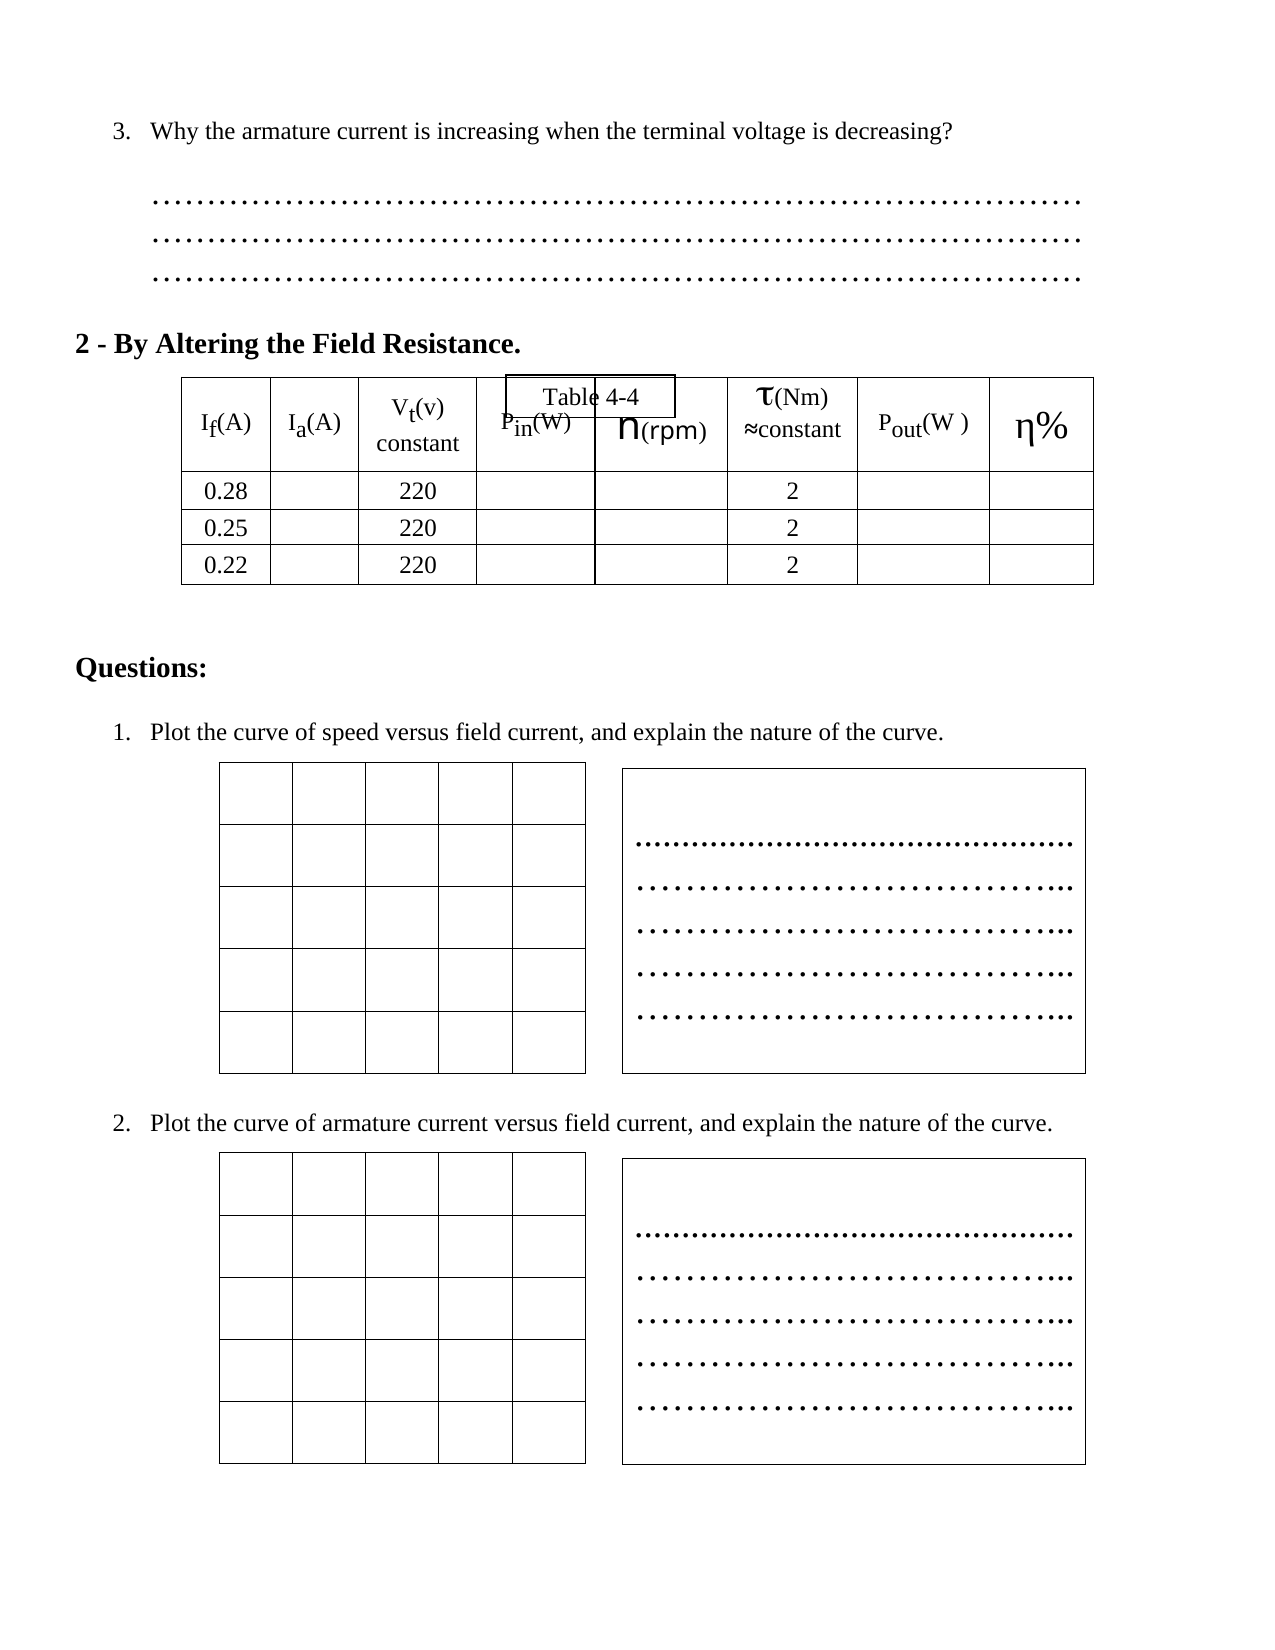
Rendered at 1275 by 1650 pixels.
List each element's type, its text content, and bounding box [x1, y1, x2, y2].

table_cell [271, 545, 358, 584]
table_cell 220 [359, 545, 476, 584]
text 2 - By Altering the Field Resistance. [75, 327, 1200, 360]
table_cell [439, 949, 512, 1011]
table_cell [513, 825, 585, 886]
text Questions: [75, 650, 1200, 684]
table_cell [990, 545, 1093, 584]
table_cell [990, 510, 1093, 544]
table_header (Nm) ≈constant [728, 378, 857, 471]
table_cell [513, 1402, 585, 1463]
table_cell [513, 1216, 585, 1277]
table_cell [220, 1012, 292, 1073]
table_header [366, 1153, 438, 1214]
table_cell [477, 545, 594, 584]
table_cell [477, 510, 594, 544]
table_cell 220 [359, 510, 476, 544]
table_header [220, 1153, 292, 1214]
table_cell [513, 887, 585, 948]
table_cell [293, 1278, 365, 1339]
table_cell [990, 472, 1093, 509]
table_header [366, 763, 438, 824]
table_cell 0.22 [182, 545, 270, 584]
table_header Ia(A) [271, 378, 358, 471]
table_header Pin(W) [477, 378, 594, 471]
table_cell [513, 1012, 585, 1073]
table_cell [439, 1340, 512, 1401]
table_cell [220, 825, 292, 886]
table_header [513, 1153, 585, 1214]
table_header [513, 763, 585, 824]
table_cell [439, 825, 512, 886]
text ………………………………………………………………………… [150, 212, 1125, 250]
table_header [293, 763, 365, 824]
table_cell [858, 510, 989, 544]
table_cell [858, 472, 989, 509]
table_cell [596, 510, 727, 544]
table_cell 2 [728, 472, 857, 509]
table_cell [366, 825, 438, 886]
table_cell [293, 949, 365, 1011]
table_header If(A) [182, 378, 270, 471]
table_cell [220, 1402, 292, 1463]
table_cell [439, 1216, 512, 1277]
table_cell [366, 1340, 438, 1401]
table_cell [513, 1340, 585, 1401]
table_cell [596, 472, 727, 509]
table_header ............................................... ……………………………... ……………………………... ……………………………... ……………………………... [623, 769, 1085, 1073]
list Plot the curve of armature current versus field current, and explain the nature of the curve. [112, 1108, 1125, 1137]
table_cell [293, 1012, 365, 1073]
table_cell [366, 1012, 438, 1073]
table_cell [366, 1402, 438, 1463]
table_cell 2 [728, 545, 857, 584]
table_cell [439, 887, 512, 948]
table_cell [439, 1278, 512, 1339]
table_header [439, 763, 512, 824]
text ………………………………………………………………………… [150, 173, 1125, 212]
table_header [439, 1153, 512, 1214]
table_cell [439, 1402, 512, 1463]
table_header n(rpm) [596, 378, 727, 471]
table_cell [513, 949, 585, 1011]
table_cell [293, 887, 365, 948]
table_cell [293, 825, 365, 886]
table_cell [293, 1402, 365, 1463]
table_cell 0.25 [182, 510, 270, 544]
table_cell [220, 1278, 292, 1339]
table_cell [271, 472, 358, 509]
table_header Pout(W ) [858, 378, 989, 471]
table_cell 220 [359, 472, 476, 509]
table_cell [366, 1278, 438, 1339]
table_header [220, 763, 292, 824]
table_cell [220, 949, 292, 1011]
table_cell [293, 1216, 365, 1277]
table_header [623, 1159, 1085, 1463]
table_cell [366, 1216, 438, 1277]
table_cell [513, 1278, 585, 1339]
table_cell [366, 949, 438, 1011]
table_cell [220, 887, 292, 948]
table_cell [596, 545, 727, 584]
table_cell [366, 887, 438, 948]
list Why the armature current is increasing when the terminal voltage is decreasing? [112, 116, 1200, 144]
table_cell 0.28 [182, 472, 270, 509]
table_header [293, 1153, 365, 1214]
table_cell [293, 1340, 365, 1401]
table_cell [220, 1340, 292, 1401]
table_header Vt(v) constant [359, 378, 476, 471]
list Plot the curve of speed versus field current, and explain the nature of the curve. [112, 717, 1125, 746]
table_cell [477, 472, 594, 509]
table_cell [439, 1012, 512, 1073]
table_cell [220, 1216, 292, 1277]
table_header η% [990, 378, 1093, 471]
text ………………………………………………………………………… [150, 250, 1125, 288]
table_cell [271, 510, 358, 544]
table_cell 2 [728, 510, 857, 544]
table_cell [858, 545, 989, 584]
